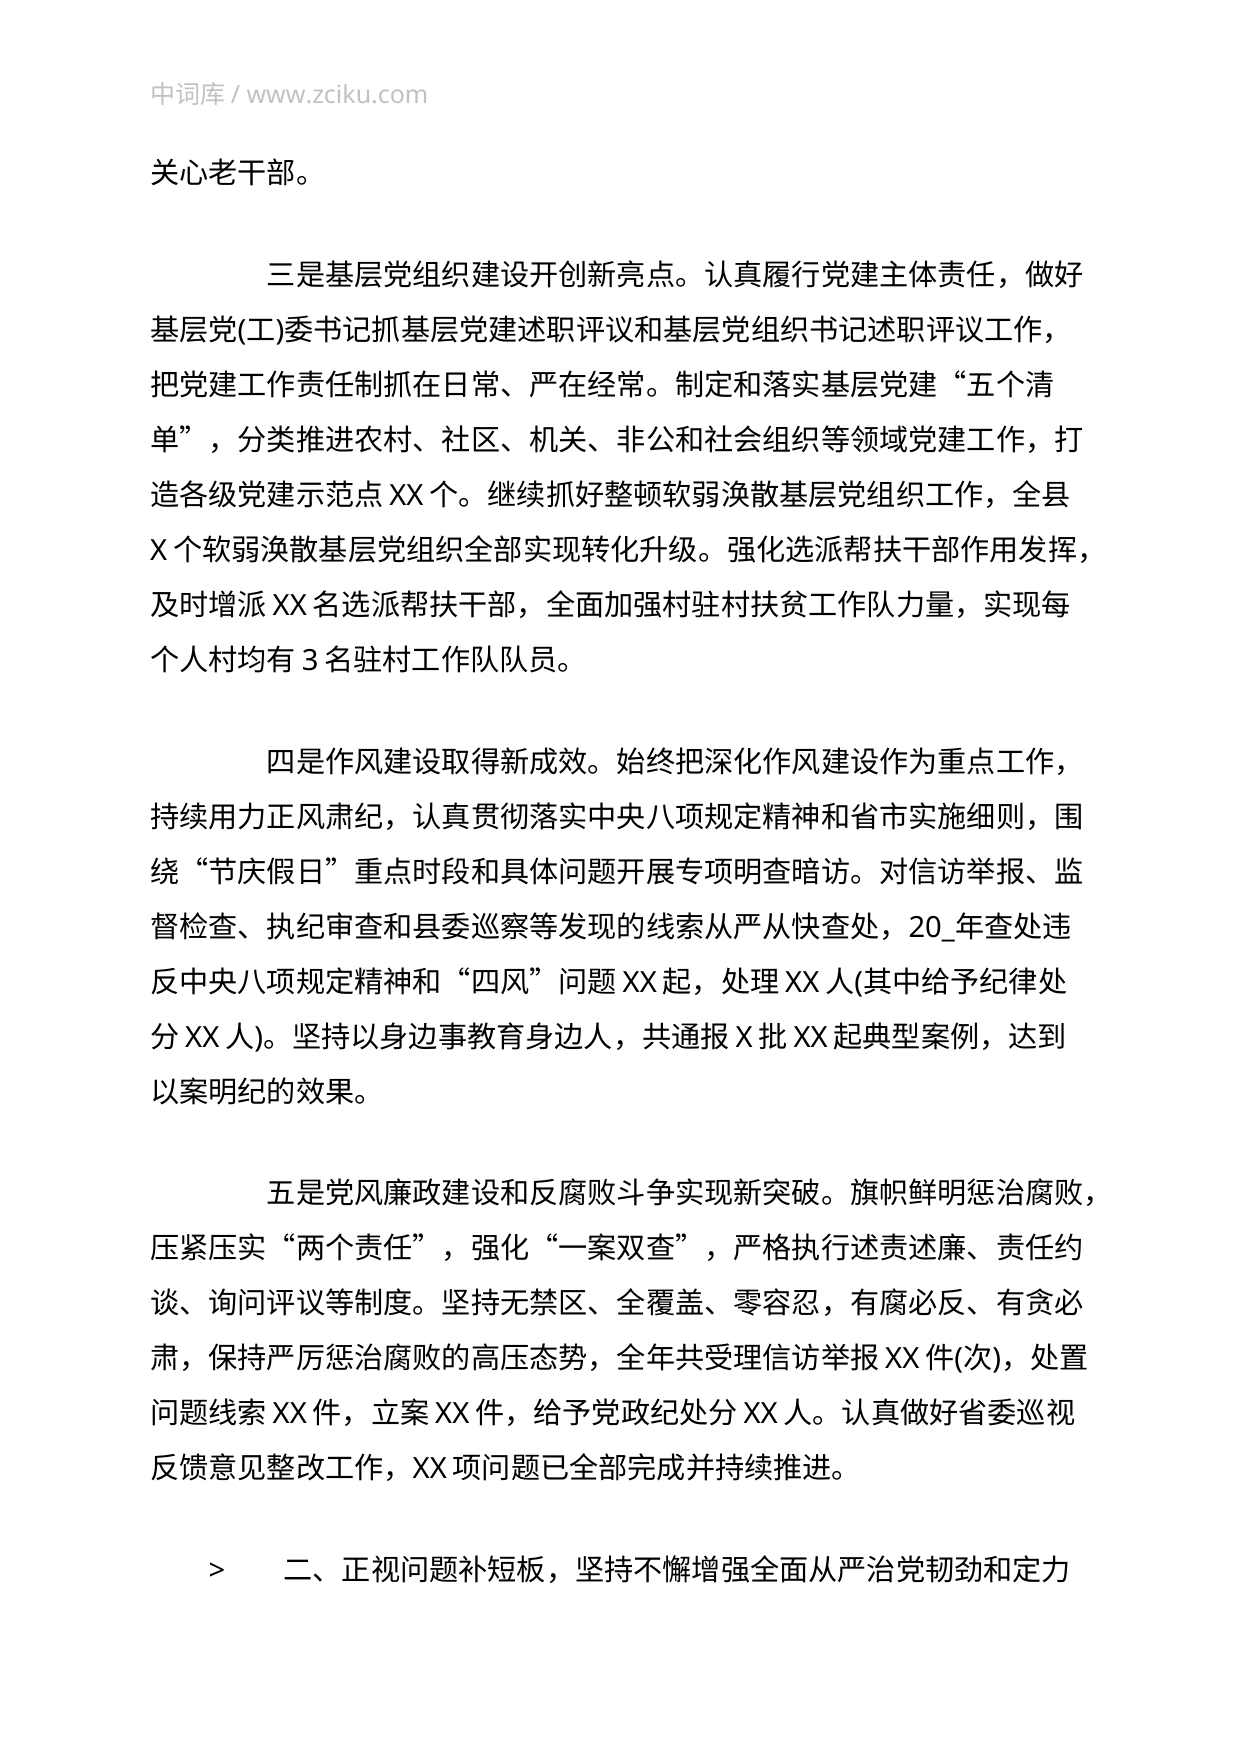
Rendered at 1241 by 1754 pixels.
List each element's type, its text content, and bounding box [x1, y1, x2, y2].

text 五是党风廉政建设和反腐败斗争实现新突破。旗帜鲜明惩治腐败，压紧压实“两个责任”，强化“一案双查”，严格执行述责述廉、责任约谈、询问评议等制度。坚持无禁区、全覆盖、零容忍，有腐必反、有贪必肃，保持严厉惩治腐败的高压态势，全年共受理信访举报XX件(次)，处置问题线索XX件，立案XX件，给予党政纪处分XX人。认真做好省委巡视反馈意见整改工作，XX项问题已全部完成并持续推进。 [150, 1170, 1090, 1487]
text 四是作风建设取得新成效。始终把深化作风建设作为重点工作，持续用力正风肃纪，认真贯彻落实中央八项规定精神和省市实施细则，围绕“节庆假日”重点时段和具体问题开展专项明查暗访。对信访举报、监督检查、执纪审查和县委巡察等发现的线索从严从快查处，20_年查处违反中央八项规定精神和“四风”问题XX起，处理XX人(其中给予纪律处分XX人)。坚持以身边事教育身边人，共通报X批XX起典型案例，达到以案明纪的效果。 [150, 738, 1090, 1110]
text > 二、正视问题补短板，坚持不懈增强全面从严治党韧劲和定力 [150, 1547, 1090, 1589]
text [150, 150, 1090, 192]
text 三是基层党组织建设开创新亮点。认真履行党建主体责任，做好基层党(工)委书记抓基层党建述职评议和基层党组织书记述职评议工作，把党建工作责任制抓在日常、严在经常。制定和落实基层党建“五个清单”，分类推进农村、社区、机关、非公和社会组织等领域党建工作，打造各级党建示范点XX个。继续抓好整顿软弱涣散基层党组织工作，全县X个软弱涣散基层党组织全部实现转化升级。强化选派帮扶干部作用发挥，及时增派XX名选派帮扶干部，全面加强村驻村扶贫工作队力量，实现每个人村均有3名驻村工作队队员。 [150, 252, 1090, 679]
